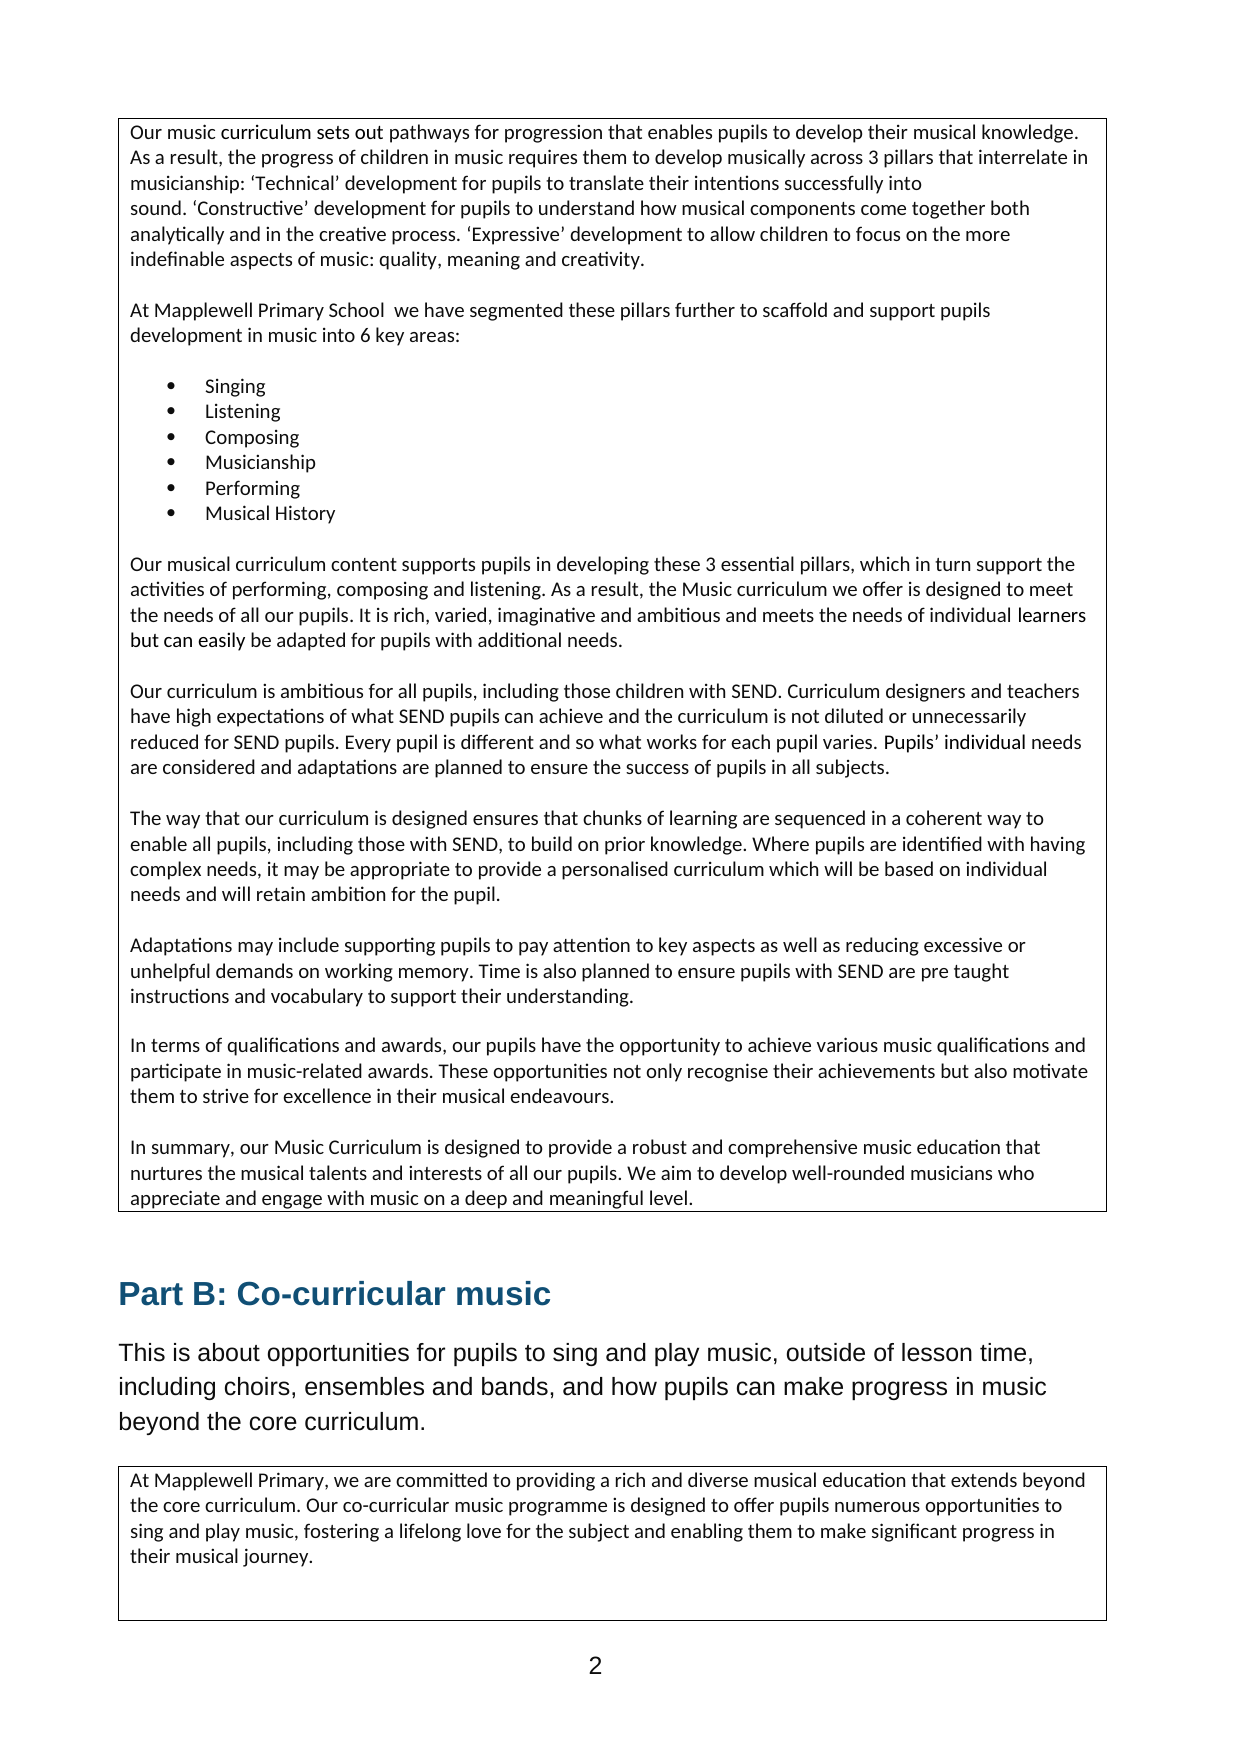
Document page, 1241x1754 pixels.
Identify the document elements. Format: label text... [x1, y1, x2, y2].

text This is about opportunities for pupils to sing and play music, outside of lesson time, including choirs, ensembles and bands, and how pupils can make progress in music beyond the core curriculum. [118, 1338, 1107, 1435]
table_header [119, 1467, 1106, 1619]
subtitle Part B: Co-curricular music [118, 1274, 1107, 1313]
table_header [119, 119, 1106, 1211]
